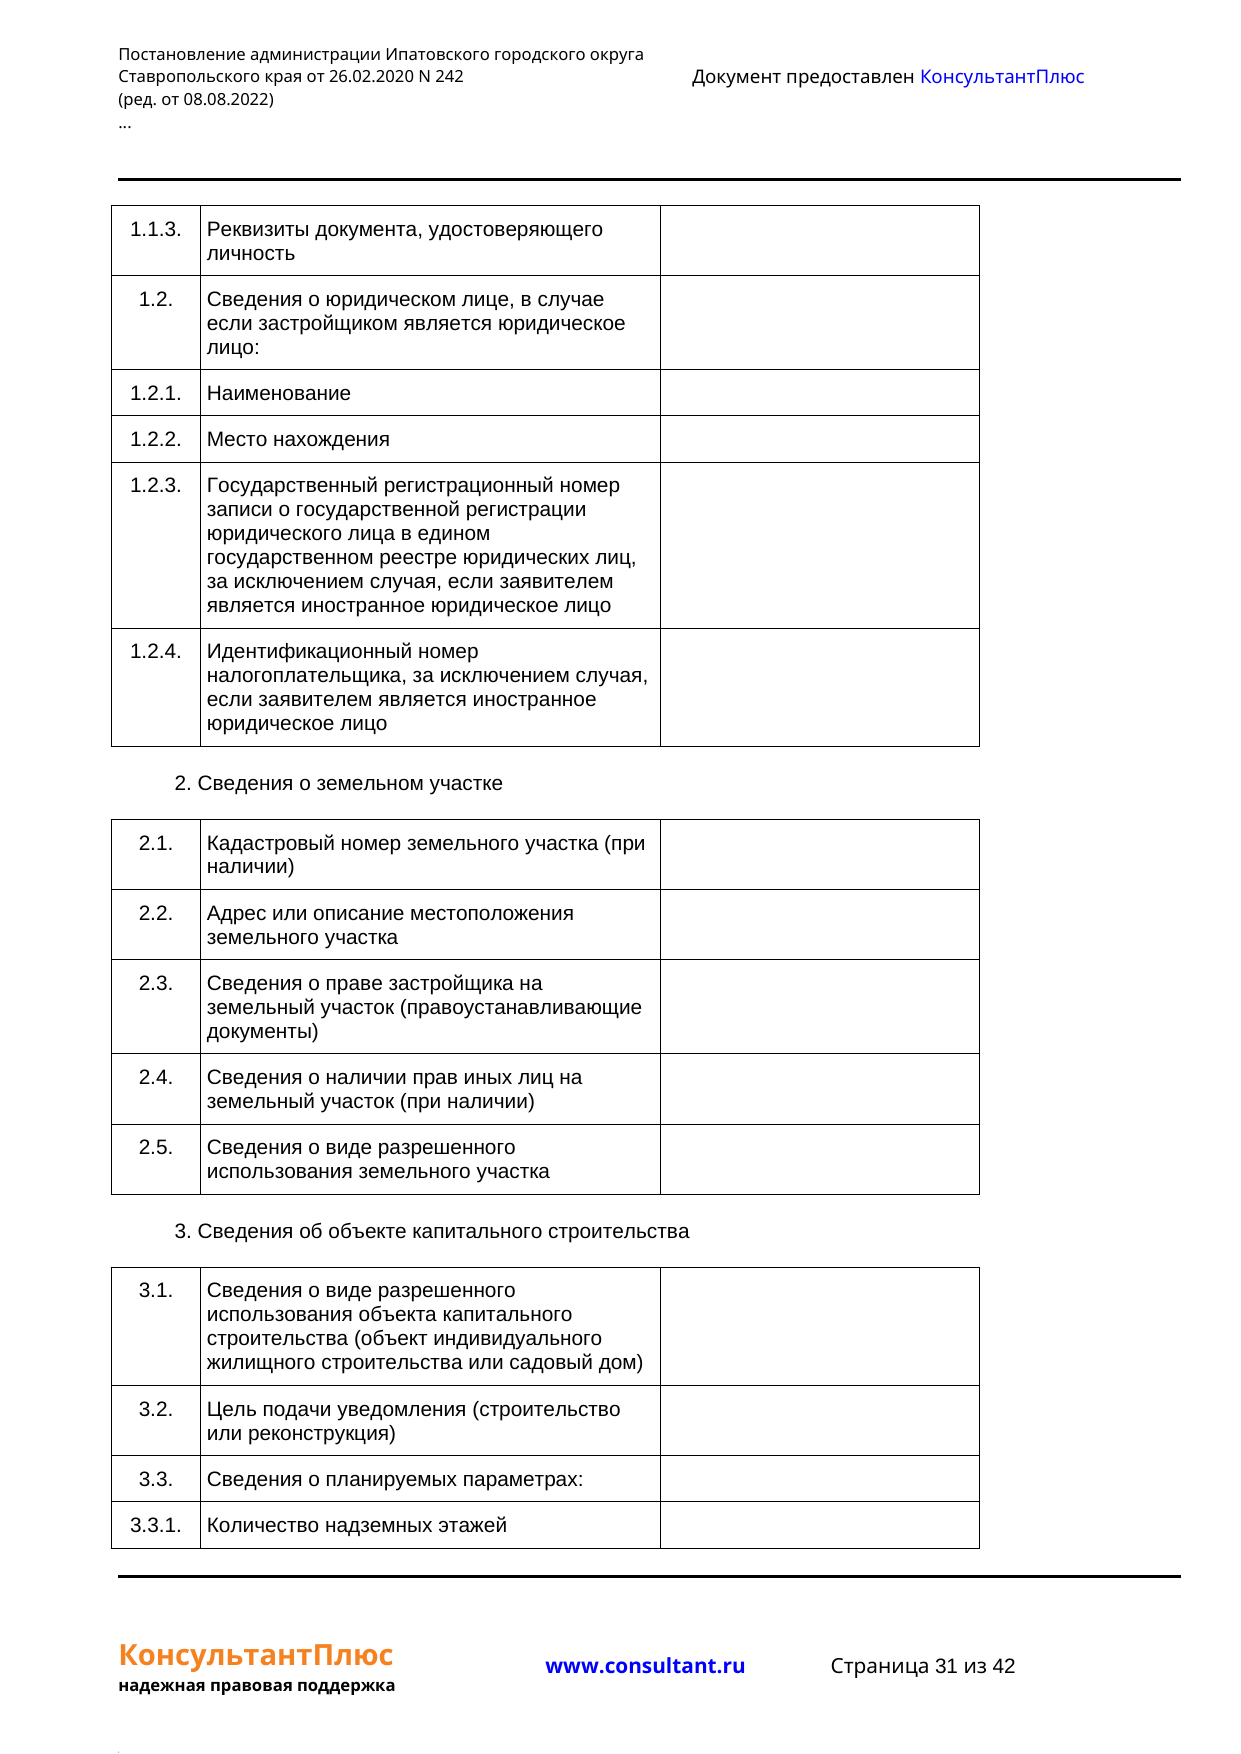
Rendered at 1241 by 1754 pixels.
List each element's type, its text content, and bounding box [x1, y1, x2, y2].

text 2. Сведения о земельном участке [118, 771, 1181, 795]
table_cell [661, 1456, 979, 1501]
table_cell 1.2.1. [112, 370, 200, 415]
table_cell 1.2. [112, 276, 200, 369]
table_cell 2.4. [112, 1054, 200, 1123]
table_cell Адрес или описание местоположения земельного участка [201, 890, 660, 959]
table_cell Идентификационный номер налогоплательщика, за исключением случая, если заявителем является иностранное юридическое лицо [201, 629, 660, 746]
table_cell [661, 276, 979, 369]
table_cell [661, 1054, 979, 1123]
table_cell Цель подачи уведомления (строительство или реконструкция) [201, 1386, 660, 1455]
table_cell [661, 1386, 979, 1455]
table_header Кадастровый номер земельного участка (при наличии) [201, 820, 660, 889]
table_cell Государственный регистрационный номер записи о государственной регистрации юридического лица в едином государственном реестре юридических лиц, за исключением случая, если заявителем является иностранное юридическое лицо [201, 463, 660, 628]
table_cell 1.2.2. [112, 416, 200, 462]
table_cell 2.5. [112, 1125, 200, 1194]
table_cell Сведения о виде разрешенного использования земельного участка [201, 1125, 660, 1194]
table_cell 3.3.1. [112, 1502, 200, 1547]
table_cell [661, 960, 979, 1053]
table_cell 2.2. [112, 890, 200, 959]
table_cell 1.2.4. [112, 629, 200, 746]
table_cell [661, 416, 979, 462]
table_cell Сведения о юридическом лице, в случае если застройщиком является юридическое лицо: [201, 276, 660, 369]
table_cell Сведения о праве застройщика на земельный участок (правоустанавливающие документы) [201, 960, 660, 1053]
table_cell 3.2. [112, 1386, 200, 1455]
table_cell 1.1.3. [112, 206, 200, 275]
table_cell [661, 629, 979, 746]
table_cell [661, 1502, 979, 1547]
table_cell [661, 463, 979, 628]
table_cell [661, 1125, 979, 1194]
table_header 3.1. [112, 1268, 200, 1385]
table_header 2.1. [112, 820, 200, 889]
table_cell Сведения о наличии прав иных лиц на земельный участок (при наличии) [201, 1054, 660, 1123]
table_header Сведения о виде разрешенного использования объекта капитального строительства (объект индивидуального жилищного строительства или садовый дом) [201, 1268, 660, 1385]
table_cell Реквизиты документа, удостоверяющего личность [201, 206, 660, 275]
text 3. Сведения об объекте капитального строительства [118, 1219, 1181, 1243]
table_cell 2.3. [112, 960, 200, 1053]
table_cell Сведения о планируемых параметрах: [201, 1456, 660, 1501]
table_cell Наименование [201, 370, 660, 415]
table_cell [661, 206, 979, 275]
table_cell Место нахождения [201, 416, 660, 462]
table_cell 1.2.3. [112, 463, 200, 628]
table_header [661, 820, 979, 889]
table_cell Количество надземных этажей [201, 1502, 660, 1547]
table_header [661, 1268, 979, 1385]
table_cell [661, 890, 979, 959]
table_cell [661, 370, 979, 415]
table_cell 3.3. [112, 1456, 200, 1501]
